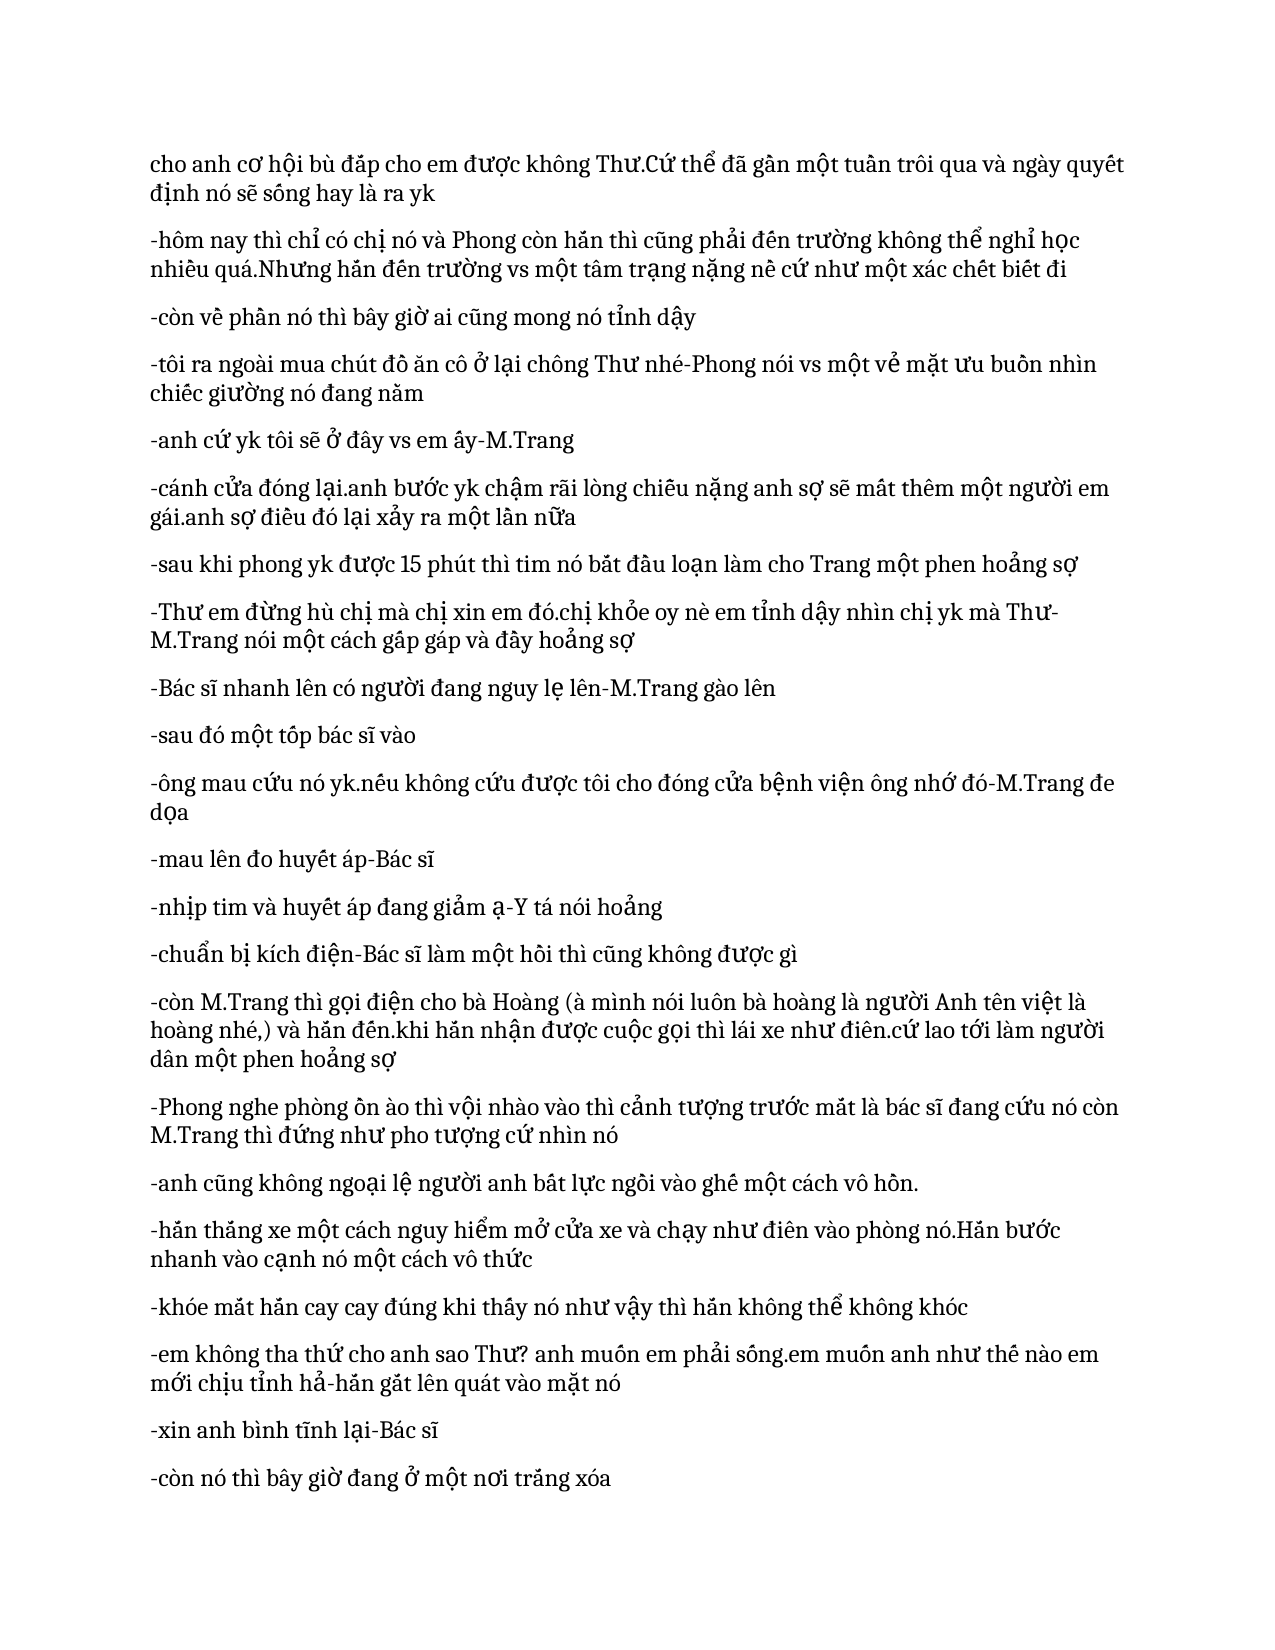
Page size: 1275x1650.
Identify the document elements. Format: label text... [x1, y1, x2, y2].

text -Thư em đừng hù chị mà chị xin em đó.chị khỏe oy nè em tỉnh dậy nhìn chị yk mà Thư-M.Trang nói một cách gấp gáp và đầy hoảng sợ [150, 597, 1125, 655]
text -chuẩn bị kích điện-Bác sĩ làm một hồi thì cũng không được gì [150, 940, 1125, 969]
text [150, 150, 1125, 207]
text -tôi ra ngoài mua chút đồ ăn cô ở lại chông Thư nhé-Phong nói vs một vẻ mặt ưu buồn nhìn chiếc giường nó đang nằm [150, 350, 1125, 407]
text -hôm nay thì chỉ có chị nó và Phong còn hắn thì cũng phải đến trường không thể nghỉ học nhiều quá.Nhưng hắn đến trường vs một tâm trạng nặng nề cứ như một xác chết biết đi [150, 226, 1125, 284]
text -anh cũng không ngoại lệ người anh bất lực ngồi vào ghế một cách vô hồn. [150, 1169, 1125, 1197]
text -ông mau cứu nó yk.nếu không cứu được tôi cho đóng cửa bệnh viện ông nhớ đó-M.Trang đe dọa [150, 769, 1125, 826]
text -cánh cửa đóng lại.anh bước yk chậm rãi lòng chiễu nặng anh sợ sẽ mất thêm một người em gái.anh sợ điều đó lại xảy ra một lần nữa [150, 474, 1125, 531]
text -mau lên đo huyết áp-Bác sĩ [150, 845, 1125, 874]
text -hắn thắng xe một cách nguy hiểm mở cửa xe và chạy như điên vào phòng nó.Hắn bước nhanh vào cạnh nó một cách vô thức [150, 1216, 1125, 1274]
text -em không tha thứ cho anh sao Thư? anh muốn em phải sống.em muốn anh như thế nào em mới chịu tỉnh hả-hắn gắt lên quát vào mặt nó [150, 1340, 1125, 1397]
text -Phong nghe phòng ồn ào thì vội nhào vào thì cảnh tượng trước mắt là bác sĩ đang cứu nó còn M.Trang thì đứng như pho tượng cứ nhìn nó [150, 1092, 1125, 1150]
text -khóe mắt hắn cay cay đúng khi thấy nó như vậy thì hắn không thể không khóc [150, 1292, 1125, 1321]
text -Bác sĩ nhanh lên có người đang nguy lẹ lên-M.Trang gào lên [150, 674, 1125, 702]
text -nhịp tim và huyết áp đang giảm ạ-Y tá nói hoảng [150, 892, 1125, 921]
text -còn M.Trang thì gọi điện cho bà Hoàng (à mình nói luôn bà hoàng là người Anh tên việt là hoàng nhé,) và hắn đến.khi hắn nhận được cuộc gọi thì lái xe như điên.cứ lao tới làm người dân một phen hoảng sợ [150, 987, 1125, 1074]
text -anh cứ yk tôi sẽ ở đây vs em ấy-M.Trang [150, 426, 1125, 455]
text -còn nó thì bây giờ đang ở một nơi trắng xóa [150, 1464, 1125, 1492]
text -xin anh bình tĩnh lại-Bác sĩ [150, 1416, 1125, 1445]
text -còn về phần nó thì bây giờ ai cũng mong nó tỉnh dậy [150, 302, 1125, 331]
text -sau đó một tốp bác sĩ vào [150, 721, 1125, 750]
text -sau khi phong yk được 15 phút thì tim nó bắt đầu loạn làm cho Trang một phen hoảng sợ [150, 550, 1125, 579]
